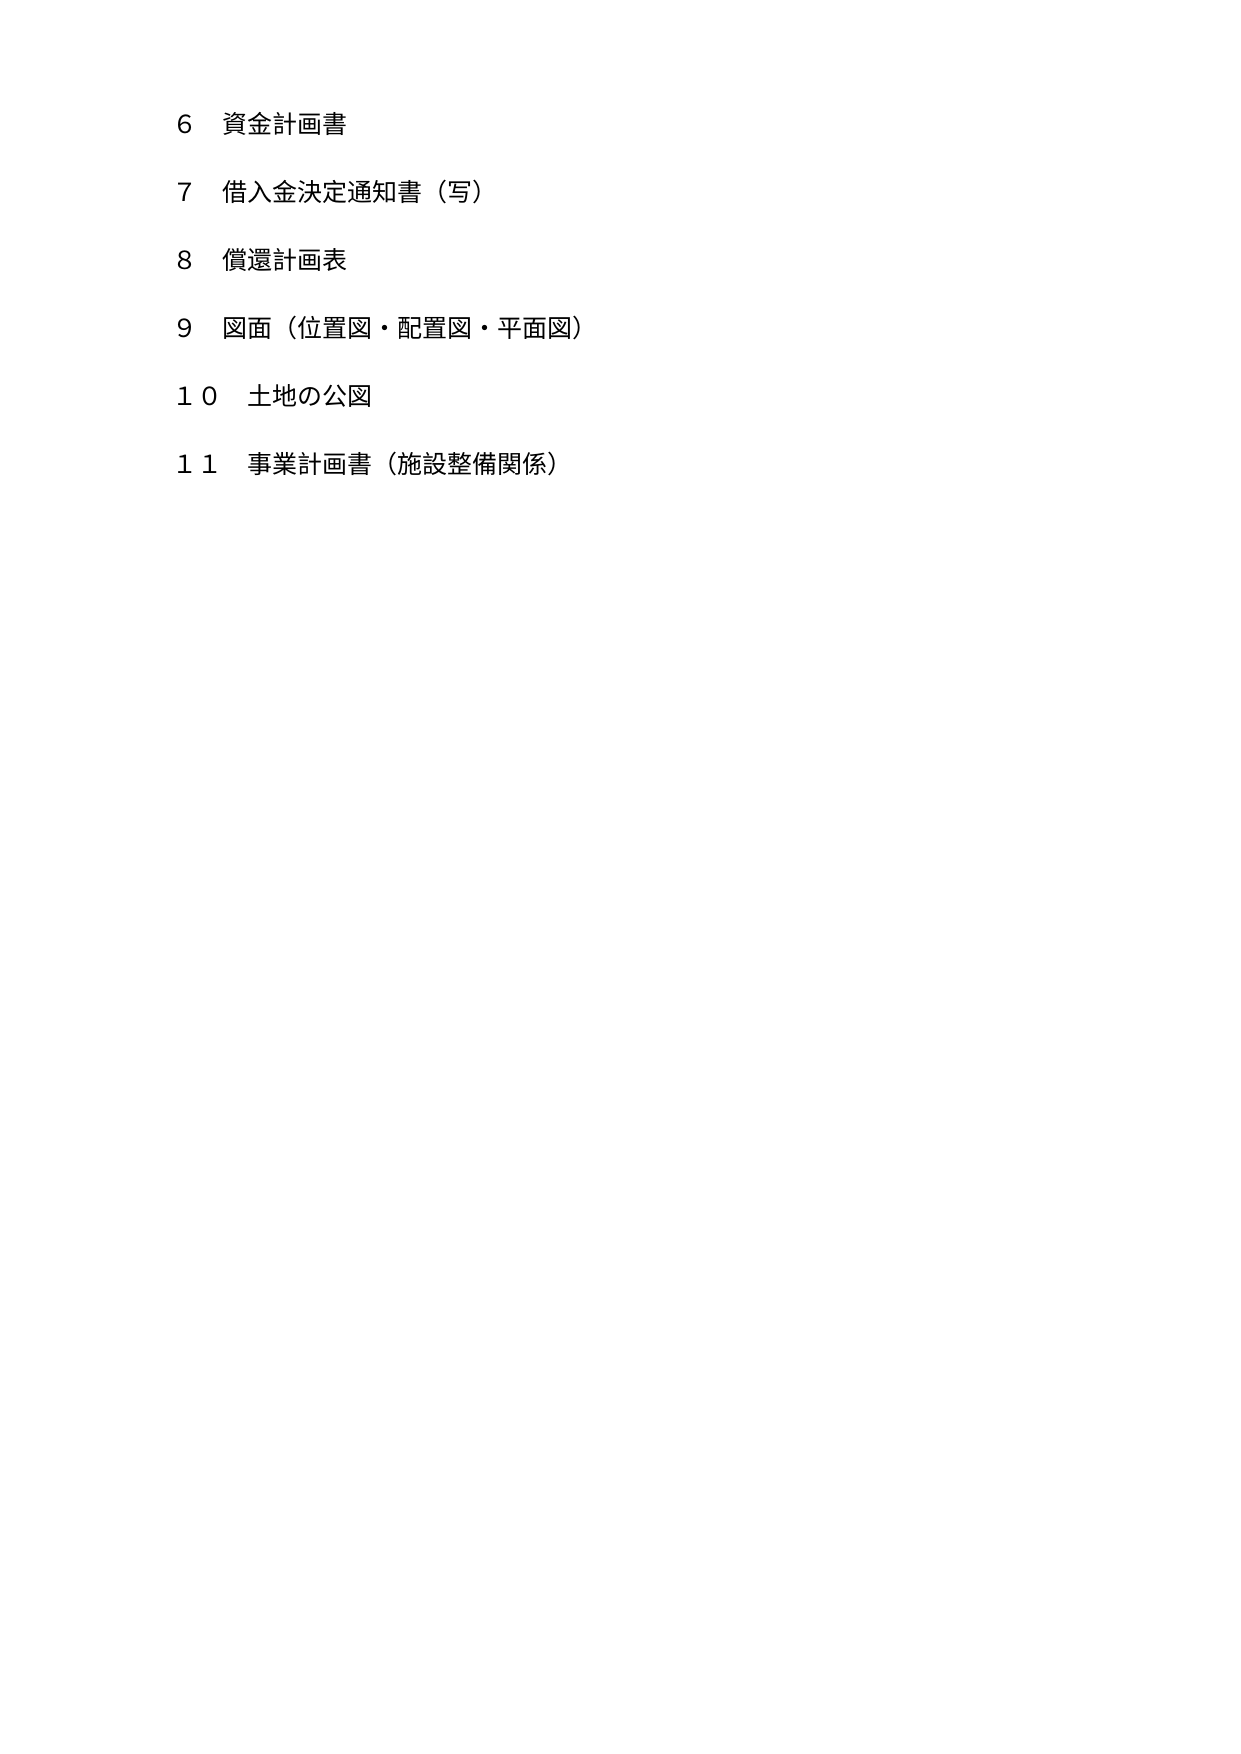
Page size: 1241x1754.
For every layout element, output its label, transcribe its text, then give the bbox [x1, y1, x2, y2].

text １１ 事業計画書（施設整備関係） [148, 428, 1152, 496]
text ６ 資金計画書 [148, 89, 1152, 157]
text ９ 図面（位置図・配置図・平面図） [148, 292, 1152, 360]
text ７ 借入金決定通知書（写） [148, 157, 1152, 224]
text ８ 償還計画表 [148, 224, 1152, 292]
text １０ 土地の公図 [148, 360, 1152, 428]
